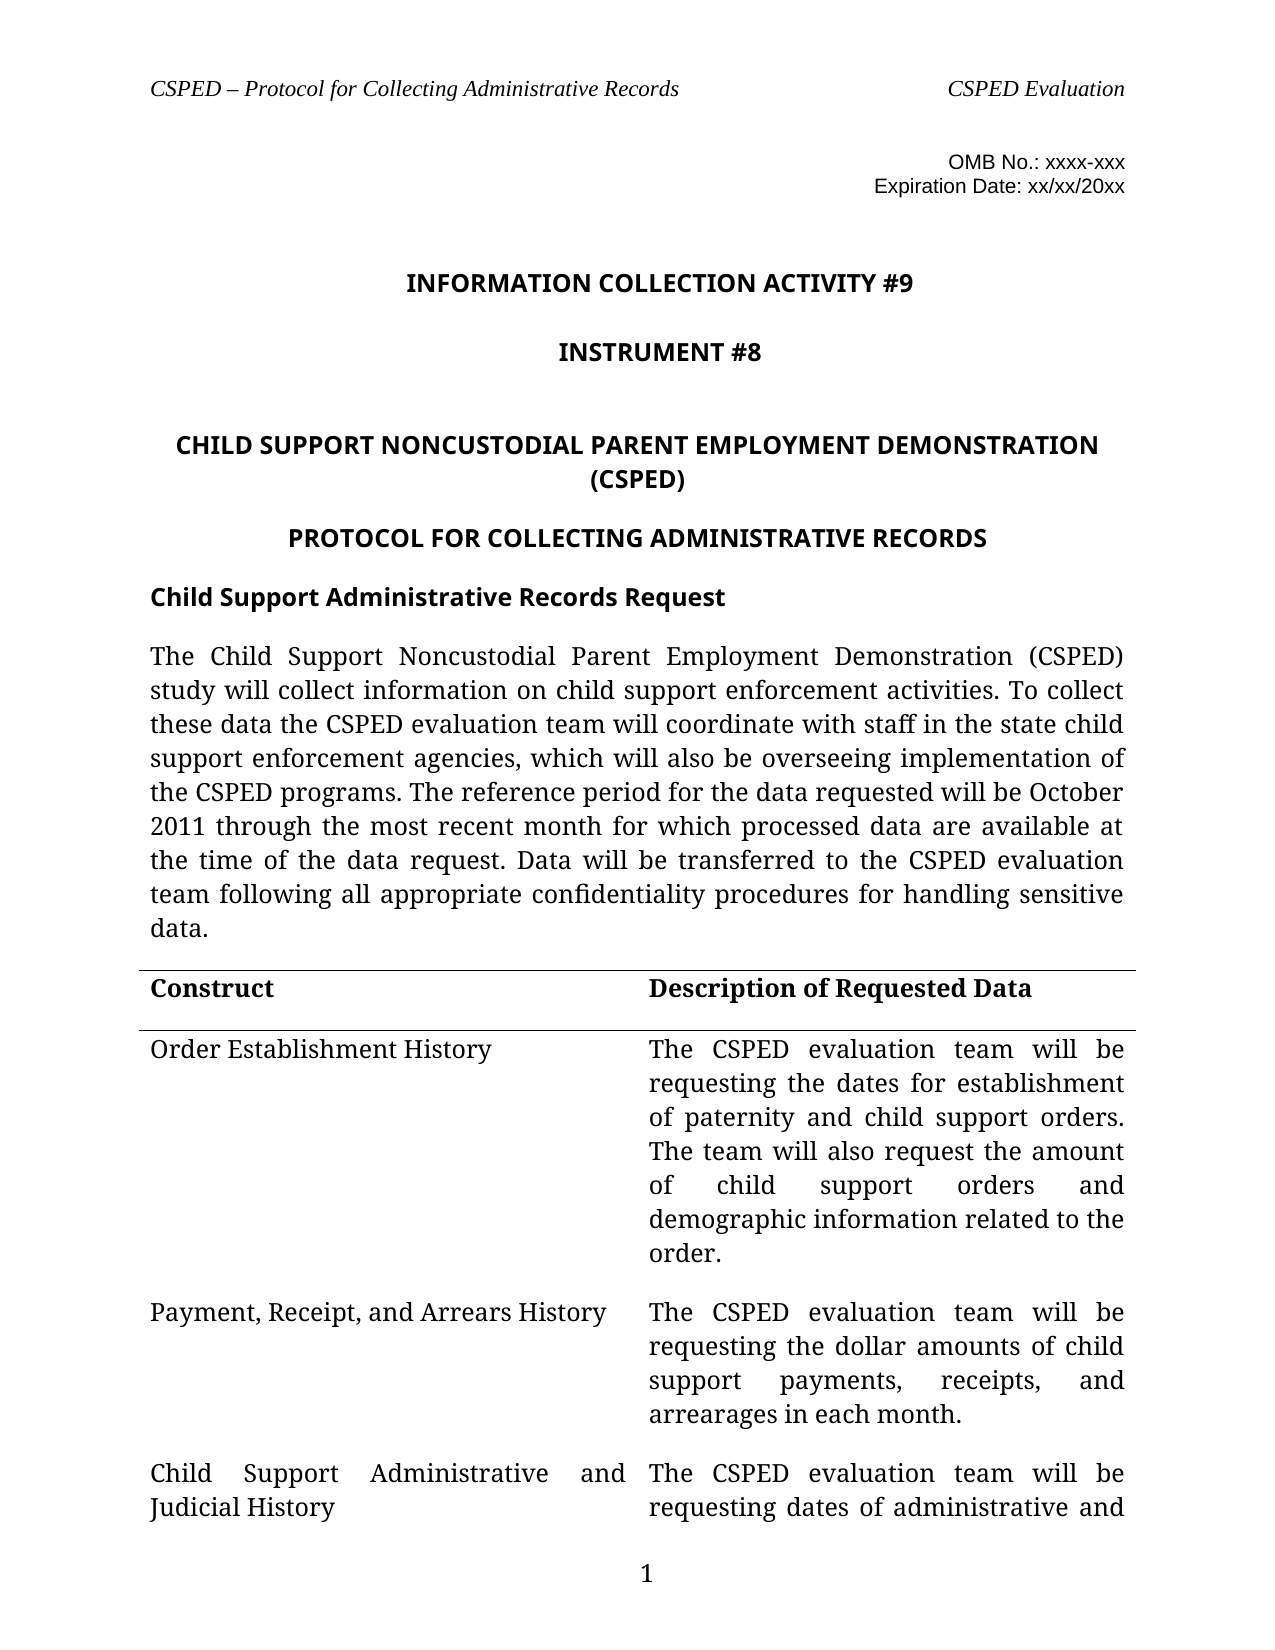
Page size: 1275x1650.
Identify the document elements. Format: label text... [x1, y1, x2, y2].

subtitle Child support noncustodial parent employment demonstration (CSPED) [150, 427, 1125, 495]
text Expiration Date: xx/xx/20xx [150, 174, 1125, 198]
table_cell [638, 1456, 1136, 1524]
table_cell The CSPED evaluation team will be requesting the dollar amounts of child support payments, receipts, and arrearages in each month. [638, 1295, 1136, 1456]
text OMB No.: xxxx-xxx [150, 150, 1125, 174]
table_header Construct [139, 971, 637, 1030]
text INSTRUMENT #8 [150, 334, 1125, 368]
table_cell The CSPED evaluation team will be requesting the dates for establishment of paternity and child support orders. The team will also request the amount of child support orders and demographic information related to the order. [638, 1031, 1136, 1295]
subtitle PROTOCOL FOR COLLECTING administrative records [150, 520, 1125, 554]
table_header Description of Requested Data [638, 971, 1136, 1030]
text The Child Support Noncustodial Parent Employment Demonstration (CSPED) study will collect information on child support enforcement activities. To collect these data the CSPED evaluation team will coordinate with staff in the state child support enforcement agencies, which will also be overseeing implementation of the CSPED programs. The reference period for the data requested will be October 2011 through the most recent month for which processed data are available at the time of the data request. Data will be transferred to the CSPED evaluation team following all appropriate confidentiality procedures for handling sensitive data. [150, 638, 1125, 945]
text INFORMATION COLLECTION ACTIVITY #9 [150, 266, 1125, 300]
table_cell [139, 1456, 637, 1524]
table_cell Payment, Receipt, and Arrears History [139, 1295, 637, 1456]
table_cell Order Establishment History [139, 1031, 637, 1295]
subtitle Child Support Administrative Records Request [150, 579, 1125, 613]
